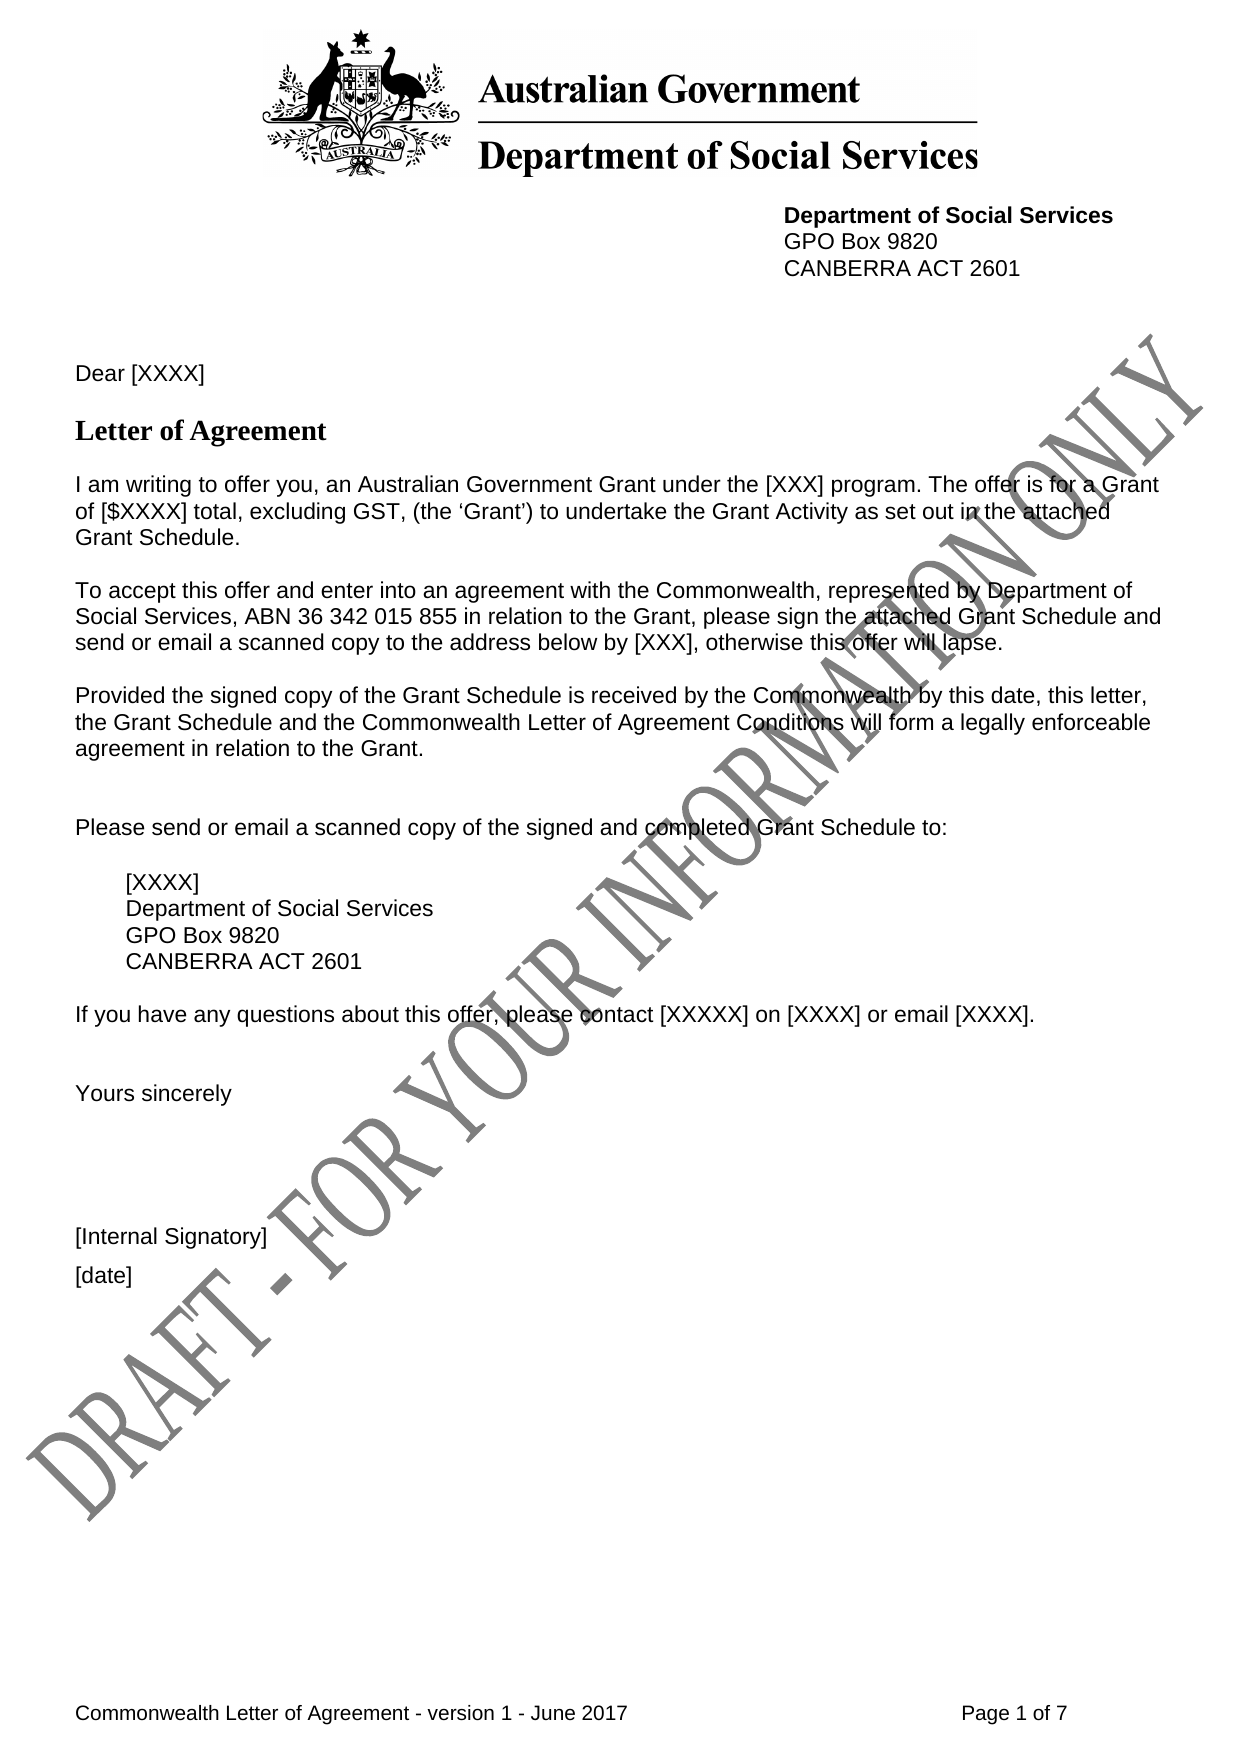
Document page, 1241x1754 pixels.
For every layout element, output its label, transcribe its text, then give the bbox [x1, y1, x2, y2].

text I am writing to offer you, an Australian Government Grant under the [XXX] program. The offer is for a Grant of [$XXXX] total, excluding GST, (the ‘Grant’) to undertake the Grant Activity as set out in the attached Grant Schedule. [75, 471, 1165, 550]
text Yours sincerely [75, 1080, 1165, 1106]
text GPO Box 9820 [784, 228, 1165, 254]
text Provided the signed copy of the Grant Schedule is received by the Commonwealth by this date, this letter, the Grant Schedule and the Commonwealth Letter of Agreement Conditions will form a legally enforceable agreement in relation to the Grant. [75, 682, 1165, 761]
text [date] [75, 1262, 1165, 1288]
text GPO Box 9820 [125, 922, 1165, 948]
text If you have any questions about this offer, please contact [XXXXX] on [XXXX] or email [XXXX]. [75, 1001, 1165, 1027]
text Department of Social Services [125, 895, 1165, 922]
picture [262, 29, 978, 177]
text [XXXX] [125, 869, 1165, 895]
subtitle Letter of Agreement [75, 413, 1165, 446]
text [Internal Signatory] [75, 1223, 1165, 1249]
text Please send or email a scanned copy of the signed and completed Grant Schedule to: [75, 814, 1165, 869]
text CANBERRA ACT 2601 [125, 948, 1165, 974]
text Department of Social Services [784, 202, 1165, 228]
text Dear [XXXX] [75, 360, 1165, 386]
text To accept this offer and enter into an agreement with the Commonwealth, represented by Department of Social Services, ABN 36 342 015 855 in relation to the Grant, please sign the attached Grant Schedule and send or email a scanned copy to the address below by [XXX], otherwise this offer will lapse. [75, 577, 1165, 656]
text CANBERRA ACT 2601 [784, 254, 1165, 281]
